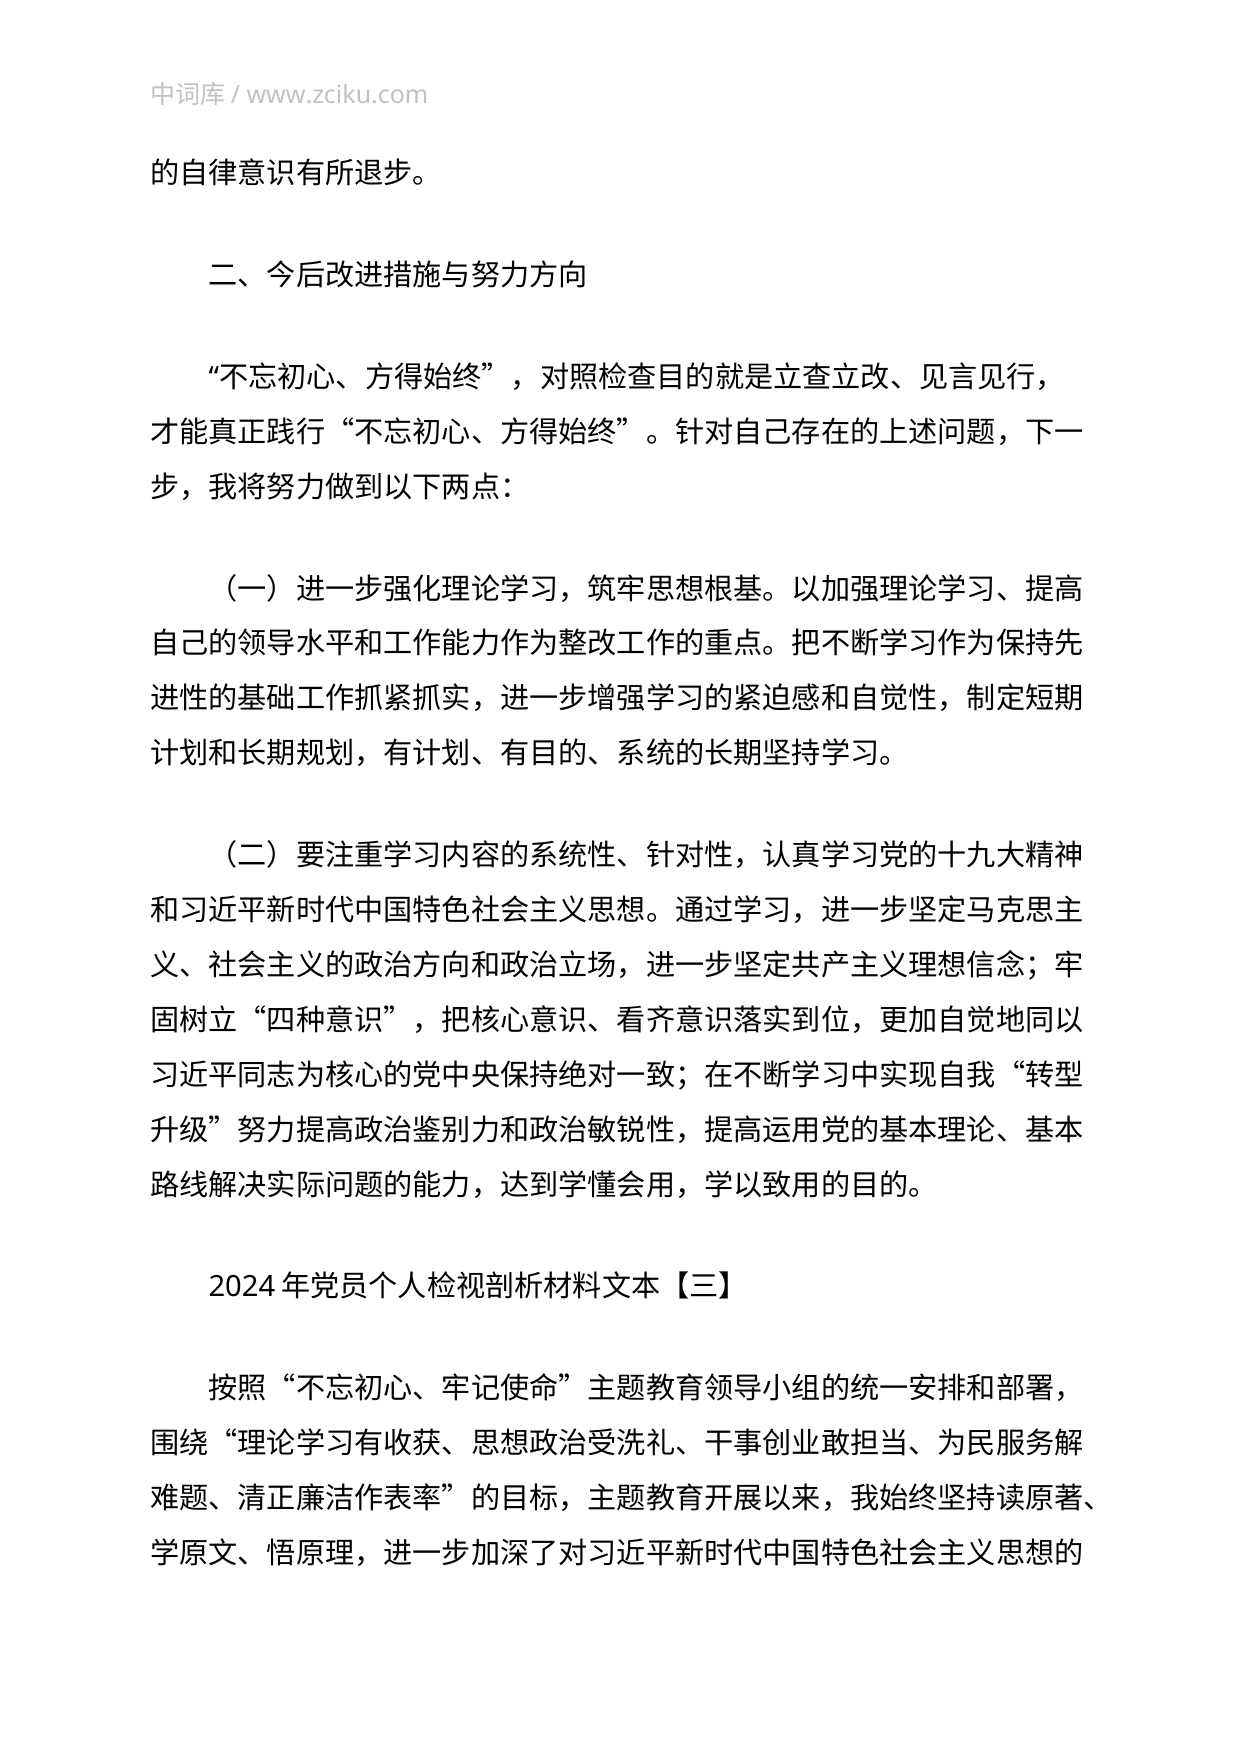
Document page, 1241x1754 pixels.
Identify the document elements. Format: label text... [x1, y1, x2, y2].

text 二、今后改进措施与努力方向 [150, 252, 1090, 294]
text 2024年党员个人检视剖析材料文本【三】 [150, 1263, 1090, 1305]
text “不忘初心、方得始终”，对照检查目的就是立查立改、见言见行，才能真正践行“不忘初心、方得始终”。针对自己存在的上述问题，下一步，我将努力做到以下两点： [150, 353, 1090, 506]
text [150, 150, 1090, 192]
text （二）要注重学习内容的系统性、针对性，认真学习党的十九大精神和习近平新时代中国特色社会主义思想。通过学习，进一步坚定马克思主义、社会主义的政治方向和政治立场，进一步坚定共产主义理想信念；牢固树立“四种意识”，把核心意识、看齐意识落实到位，更加自觉地同以习近平同志为核心的党中央保持绝对一致；在不断学习中实现自我“转型升级”努力提高政治鉴别力和政治敏锐性，提高运用党的基本理论、基本路线解决实际问题的能力，达到学懂会用，学以致用的目的。 [150, 832, 1090, 1203]
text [150, 1365, 1090, 1572]
text （一）进一步强化理论学习，筑牢思想根基。以加强理论学习、提高自己的领导水平和工作能力作为整改工作的重点。把不断学习作为保持先进性的基础工作抓紧抓实，进一步增强学习的紧迫感和自觉性，制定短期计划和长期规划，有计划、有目的、系统的长期坚持学习。 [150, 565, 1090, 772]
